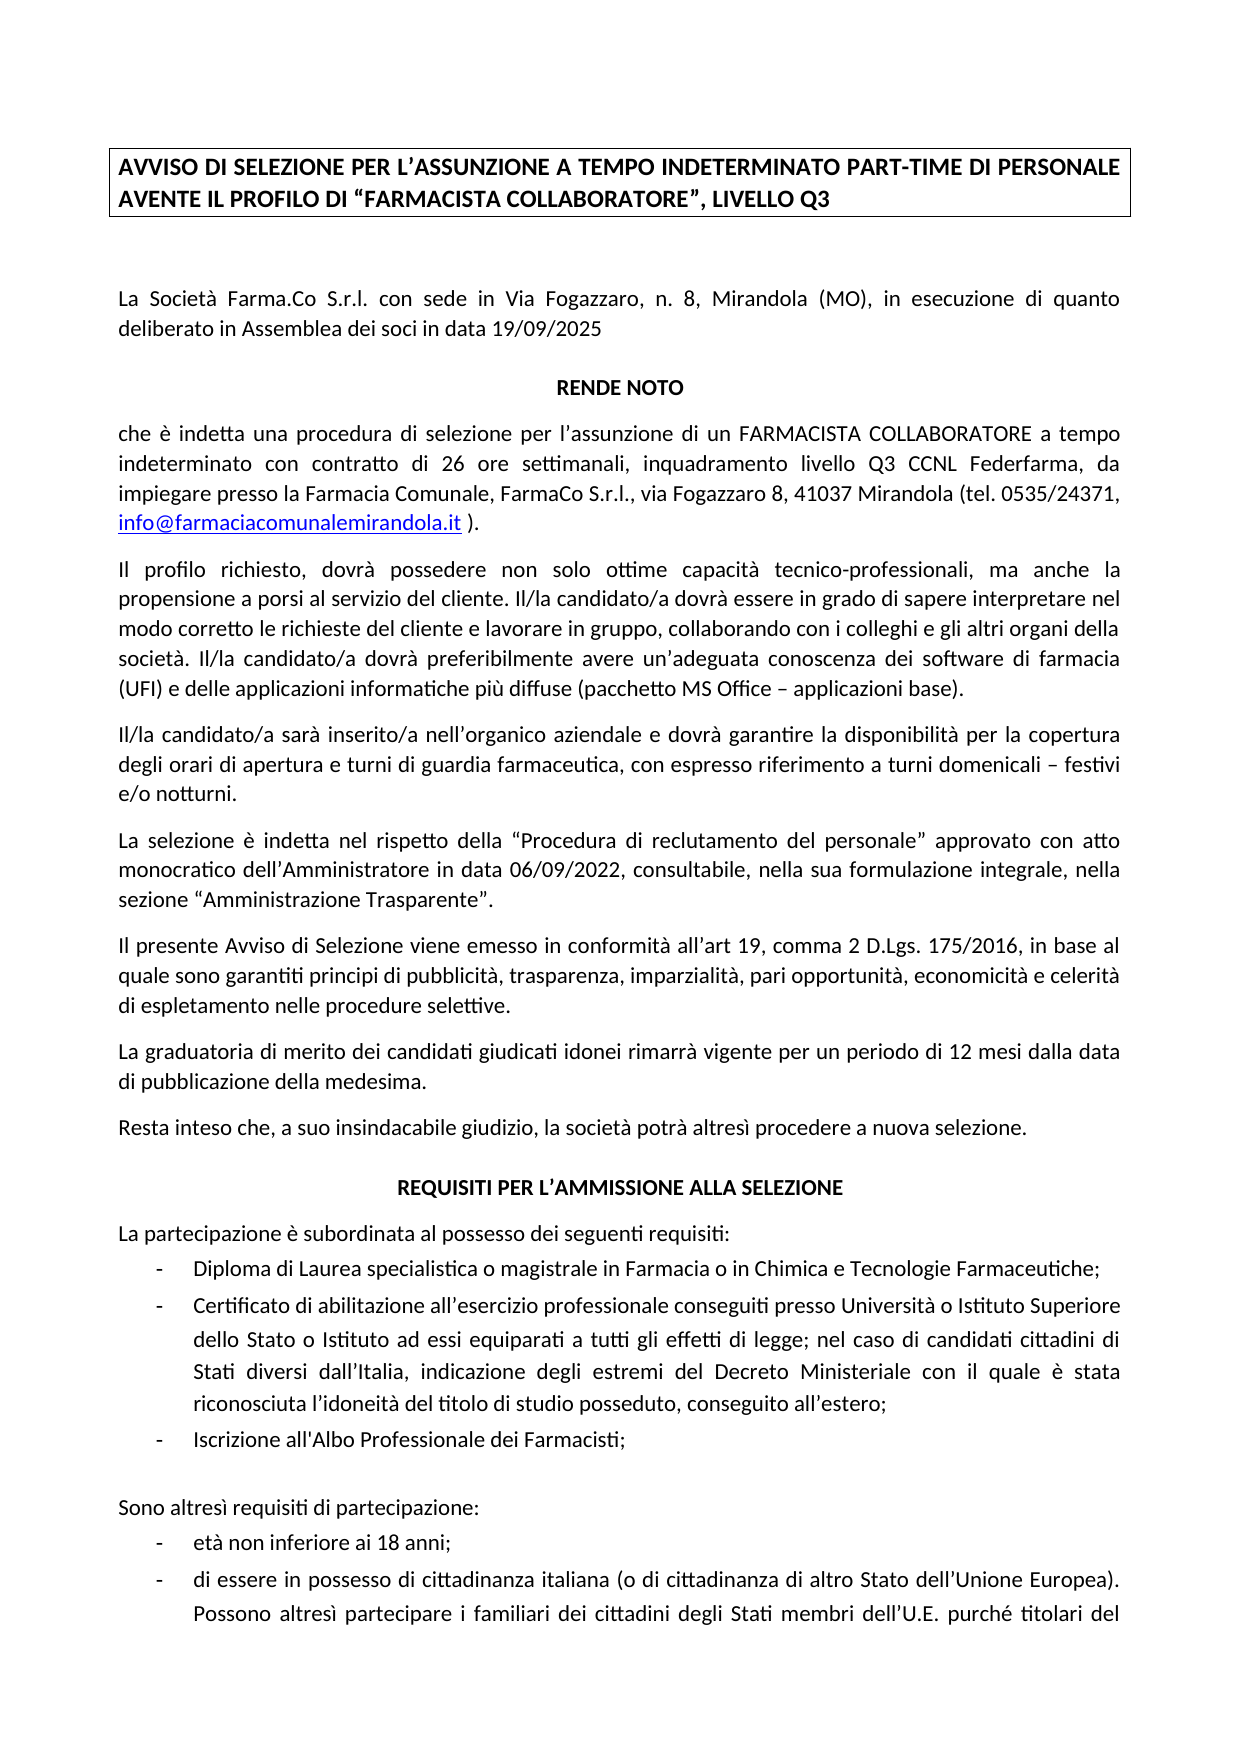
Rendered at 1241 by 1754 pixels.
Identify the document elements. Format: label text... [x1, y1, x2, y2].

list Diploma di Laurea specialistica o magistrale in Farmacia o in Chimica e Tecnologie Farmaceutiche; [156, 1252, 1122, 1283]
text Il presente Avviso di Selezione viene emesso in conformità all’art 19, comma 2 D.Lgs. 175/2016, in base al quale sono garantiti principi di pubblicità, trasparenza, imparzialità, pari opportunità, economicità e celerità di espletamento nelle procedure selettive. [118, 931, 1122, 1019]
text Sono altresì requisiti di partecipazione: [118, 1493, 1122, 1521]
text RENDE NOTO [118, 373, 1122, 401]
text La graduatoria di merito dei candidati giudicati idonei rimarrà vigente per un periodo di 12 mesi dalla data di pubblicazione della medesima. [118, 1037, 1122, 1095]
text La partecipazione è subordinata al possesso dei seguenti requisiti: [118, 1219, 1122, 1247]
list Certificato di abilitazione all’esercizio professionale conseguiti presso Università o Istituto Superiore dello Stato o Istituto ad essi equiparati a tutti gli effetti di legge; nel caso di candidati cittadini di Stati diversi dall’Italia, indicazione degli estremi del Decreto Ministeriale con il quale è stata riconosciuta l’idoneità del titolo di studio posseduto, conseguito all’estero; [156, 1289, 1122, 1417]
text che è indetta una procedura di selezione per l’assunzione di un FARMACISTA COLLABORATORE a tempo indeterminato con contratto di 26 ore settimanali, inquadramento livello Q3 CCNL Federfarma, da impiegare presso la Farmacia Comunale, FarmaCo S.r.l., via Fogazzaro 8, 41037 Mirandola (tel. 0535/24371, info@farmaciacomunalemirandola.it ). [118, 419, 1122, 537]
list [156, 1563, 1122, 1627]
text Il/la candidato/a sarà inserito/a nell’organico aziendale e dovrà garantire la disponibilità per la copertura degli orari di apertura e turni di guardia farmaceutica, con espresso riferimento a turni domenicali – festivi e/o notturni. [118, 720, 1122, 807]
text AVVISO DI SELEZIONE PER L’ASSUNZIONE A TEMPO INDETERMINATO PART-TIME DI PERSONALE AVENTE IL PROFILO DI “FARMACISTA COLLABORATORE”, LIVELLO Q3 [110, 149, 1130, 216]
list età non inferiore ai 18 anni; [156, 1526, 1122, 1557]
list Iscrizione all'Albo Professionale dei Farmacisti; [156, 1422, 1122, 1454]
text La selezione è indetta nel rispetto della “Procedura di reclutamento del personale” approvato con atto monocratico dell’Amministratore in data 06/09/2022, consultabile, nella sua formulazione integrale, nella sezione “Amministrazione Trasparente”. [118, 826, 1122, 913]
text La Società Farma.Co S.r.l. con sede in Via Fogazzaro, n. 8, Mirandola (MO), in esecuzione di quanto deliberato in Assemblea dei soci in data 19/09/2025 [118, 284, 1122, 342]
text REQUISITI PER L’AMMISSIONE ALLA SELEZIONE [118, 1173, 1122, 1201]
text Resta inteso che, a suo insindacabile giudizio, la società potrà altresì procedere a nuova selezione. [118, 1113, 1122, 1141]
text Il profilo richiesto, dovrà possedere non solo ottime capacità tecnico-professionali, ma anche la propensione a porsi al servizio del cliente. Il/la candidato/a dovrà essere in grado di sapere interpretare nel modo corretto le richieste del cliente e lavorare in gruppo, collaborando con i colleghi e gli altri organi della società. Il/la candidato/a dovrà preferibilmente avere un’adeguata conoscenza dei software di farmacia (UFI) e delle applicazioni informatiche più diffuse (pacchetto MS Office – applicazioni base). [118, 555, 1122, 702]
